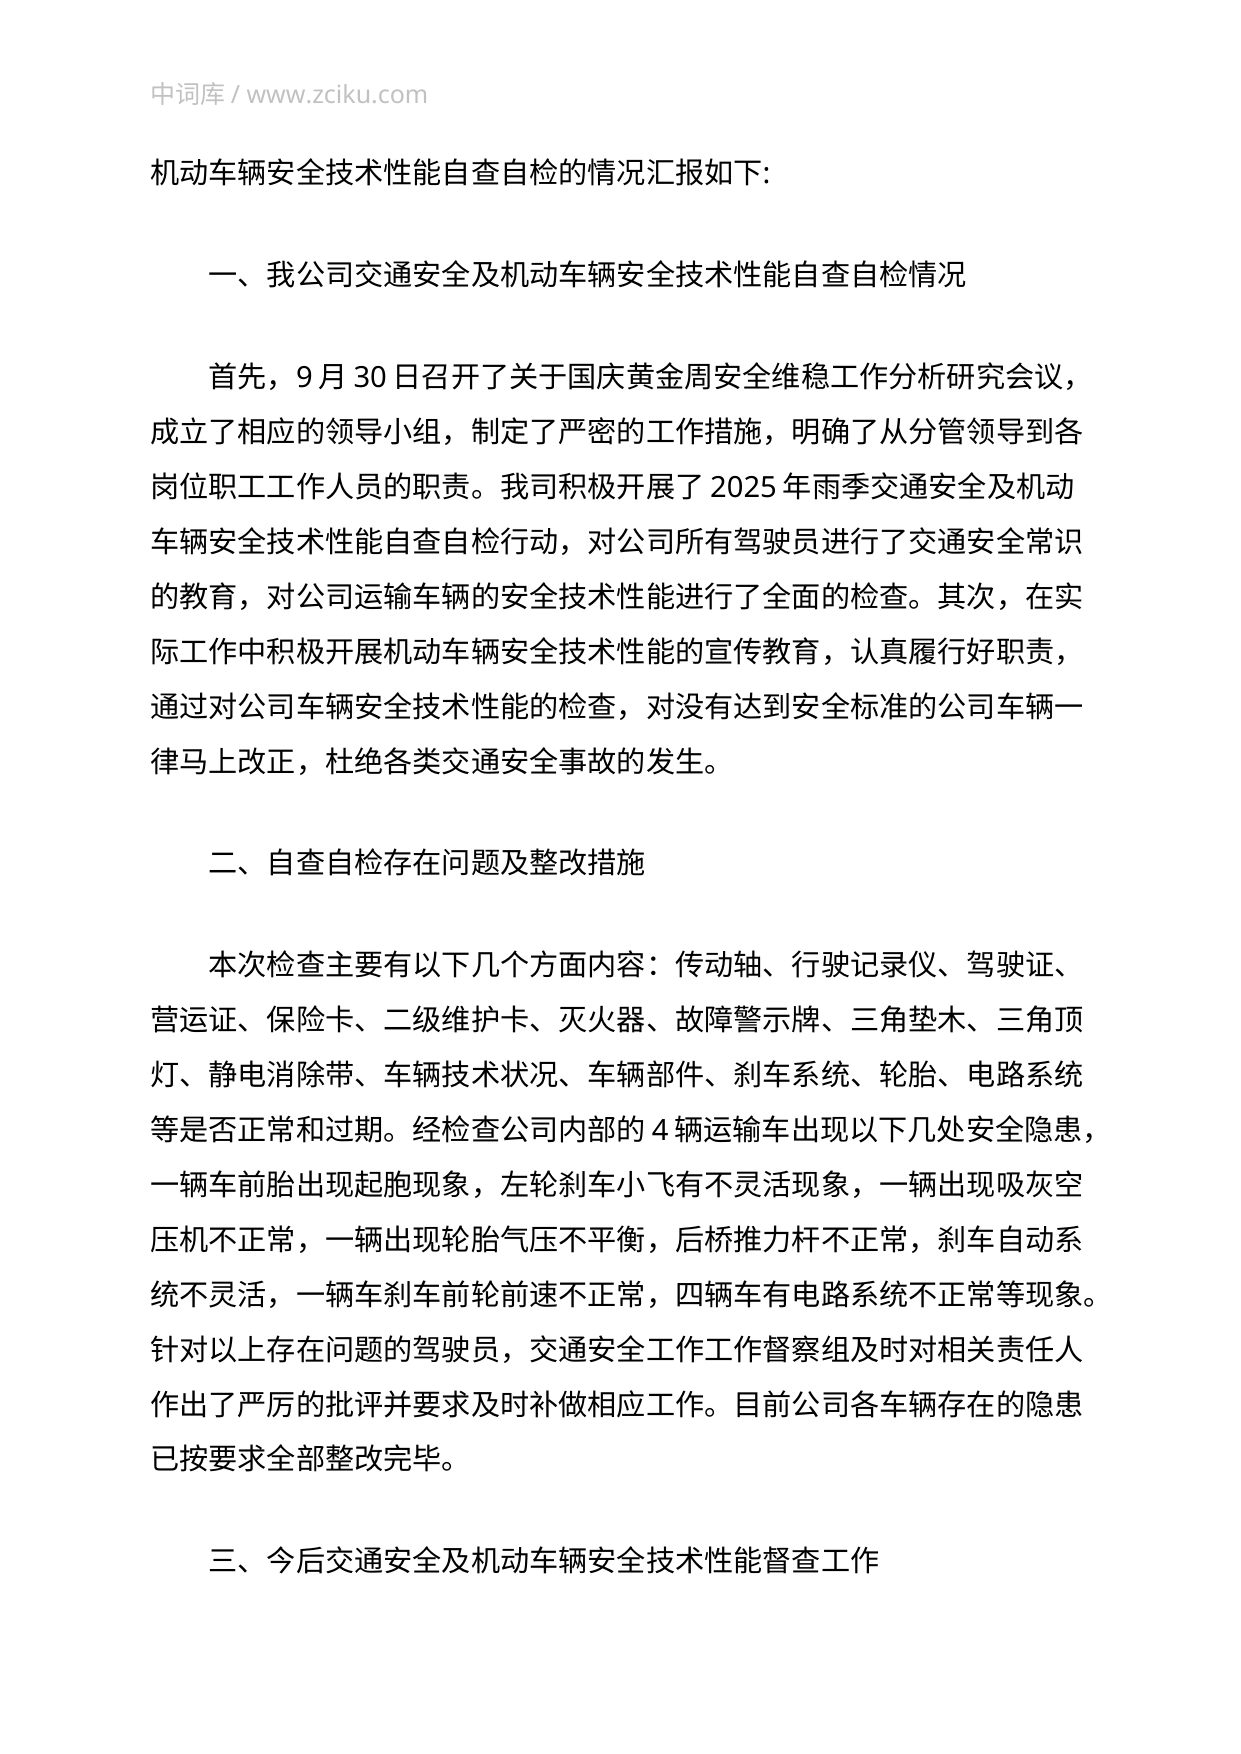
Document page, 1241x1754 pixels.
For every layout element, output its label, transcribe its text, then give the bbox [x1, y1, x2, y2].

text 二、自查自检存在问题及整改措施 [150, 840, 1090, 882]
text 三、今后交通安全及机动车辆安全技术性能督查工作 [150, 1538, 1090, 1580]
text 本次检查主要有以下几个方面内容：传动轴、行驶记录仪、驾驶证、营运证、保险卡、二级维护卡、灭火器、故障警示牌、三角垫木、三角顶灯、静电消除带、车辆技术状况、车辆部件、刹车系统、轮胎、电路系统等是否正常和过期。经检查公司内部的4辆运输车出现以下几处安全隐患，一辆车前胎出现起胞现象，左轮刹车小飞有不灵活现象，一辆出现吸灰空压机不正常，一辆出现轮胎气压不平衡，后桥推力杆不正常，刹车自动系统不灵活，一辆车刹车前轮前速不正常，四辆车有电路系统不正常等现象。针对以上存在问题的驾驶员，交通安全工作工作督察组及时对相关责任人作出了严厉的批评并要求及时补做相应工作。目前公司各车辆存在的隐患已按要求全部整改完毕。 [150, 942, 1090, 1478]
text 首先，9月30日召开了关于国庆黄金周安全维稳工作分析研究会议，成立了相应的领导小组，制定了严密的工作措施，明确了从分管领导到各岗位职工工作人员的职责。我司积极开展了2025年雨季交通安全及机动车辆安全技术性能自查自检行动，对公司所有驾驶员进行了交通安全常识的教育，对公司运输车辆的安全技术性能进行了全面的检查。其次，在实际工作中积极开展机动车辆安全技术性能的宣传教育，认真履行好职责，通过对公司车辆安全技术性能的检查，对没有达到安全标准的公司车辆一律马上改正，杜绝各类交通安全事故的发生。 [150, 354, 1090, 781]
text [150, 150, 1090, 192]
text 一、我公司交通安全及机动车辆安全技术性能自查自检情况 [150, 252, 1090, 294]
